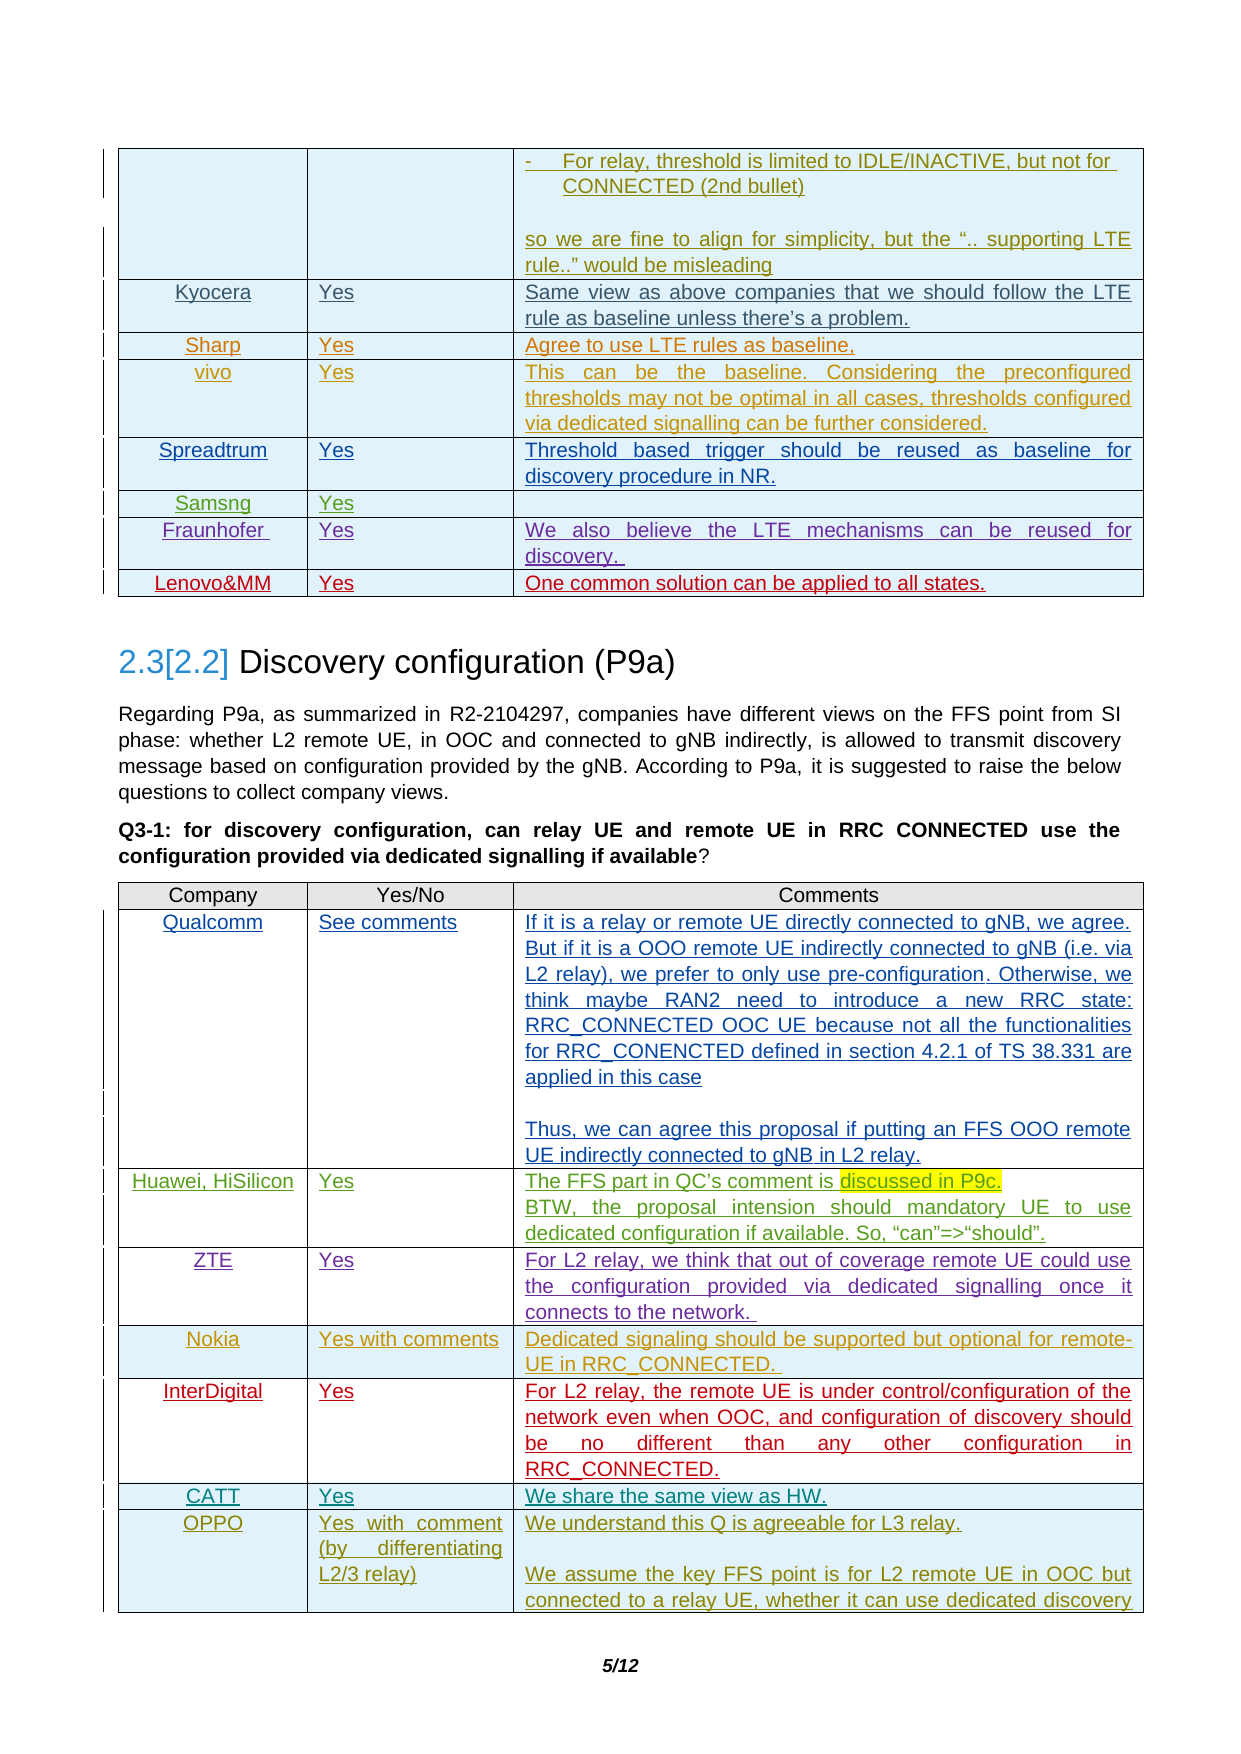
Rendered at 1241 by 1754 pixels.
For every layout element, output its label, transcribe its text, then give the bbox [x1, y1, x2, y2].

table_cell [308, 1248, 513, 1325]
table_cell [308, 1169, 513, 1247]
table_header Company [119, 883, 307, 909]
table_cell [514, 1169, 1143, 1247]
table_cell [119, 910, 307, 1168]
table_cell [119, 1248, 307, 1325]
text Q3-1: for discovery configuration, can relay UE and remote UE in RRC CONNECTED use the configuration provided via dedicated signalling if available? [118, 818, 1122, 868]
table_cell [308, 910, 513, 1168]
table_cell [514, 910, 1143, 1168]
table_header Comments [514, 883, 1143, 909]
table_cell [119, 1379, 307, 1482]
table_cell [119, 1169, 307, 1247]
table_header Yes/No [308, 883, 513, 909]
table_cell [514, 1248, 1143, 1325]
table_cell [308, 1379, 513, 1482]
table_cell [514, 1379, 1143, 1482]
text Regarding P9a, as summarized in R2-2104297, companies have different views on the FFS point from SI phase: whether L2 remote UE, in OOC and connected to gNB indirectly, is allowed to transmit discovery message based on configuration provided by the gNB. According to P9a, it is suggested to raise the below questions to collect company views. [118, 702, 1122, 803]
subtitle Discovery configuration (P9a) [118, 642, 1122, 680]
